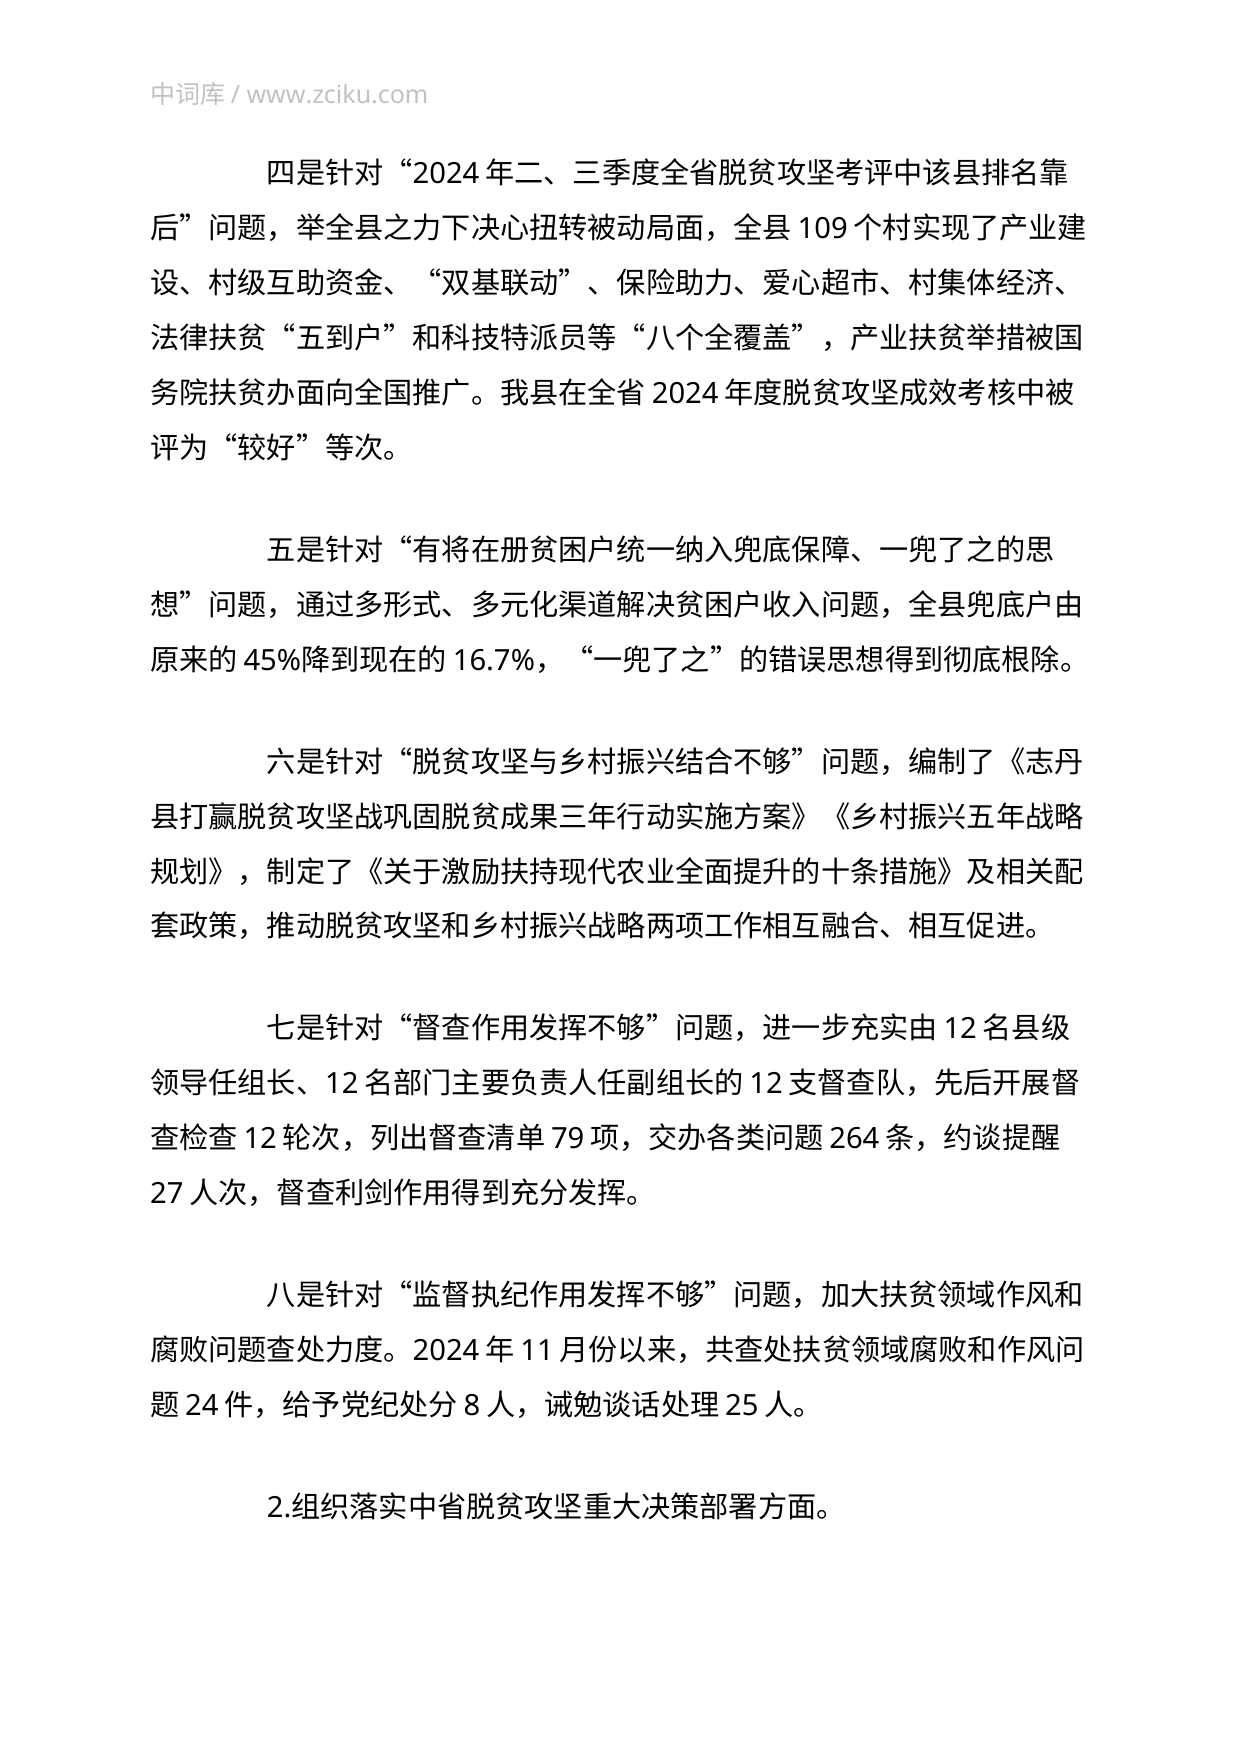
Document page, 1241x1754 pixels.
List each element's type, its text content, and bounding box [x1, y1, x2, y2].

text 四是针对“2024年二、三季度全省脱贫攻坚考评中该县排名靠后”问题，举全县之力下决心扭转被动局面，全县109个村实现了产业建设、村级互助资金、“双基联动”、保险助力、爱心超市、村集体经济、法律扶贫“五到户”和科技特派员等“八个全覆盖”，产业扶贫举措被国务院扶贫办面向全国推广。我县在全省2024年度脱贫攻坚成效考核中被评为“较好”等次。 [150, 150, 1090, 467]
text 七是针对“督查作用发挥不够”问题，进一步充实由12名县级领导任组长、12名部门主要负责人任副组长的12支督查队，先后开展督查检查12轮次，列出督查清单79项，交办各类问题264条，约谈提醒27人次，督查利剑作用得到充分发挥。 [150, 1005, 1090, 1212]
text 六是针对“脱贫攻坚与乡村振兴结合不够”问题，编制了《志丹县打赢脱贫攻坚战巩固脱贫成果三年行动实施方案》《乡村振兴五年战略规划》，制定了《关于激励扶持现代农业全面提升的十条措施》及相关配套政策，推动脱贫攻坚和乡村振兴战略两项工作相互融合、相互促进。 [150, 738, 1090, 945]
text 2.组织落实中省脱贫攻坚重大决策部署方面。 [150, 1484, 1090, 1526]
text 八是针对“监督执纪作用发挥不够”问题，加大扶贫领域作风和腐败问题查处力度。2024年11月份以来，共查处扶贫领域腐败和作风问题24件，给予党纪处分8人，诫勉谈话处理25人。 [150, 1272, 1090, 1424]
text 五是针对“有将在册贫困户统一纳入兜底保障、一兜了之的思想”问题，通过多形式、多元化渠道解决贫困户收入问题，全县兜底户由原来的45%降到现在的16.7%，“一兜了之”的错误思想得到彻底根除。 [150, 527, 1090, 679]
